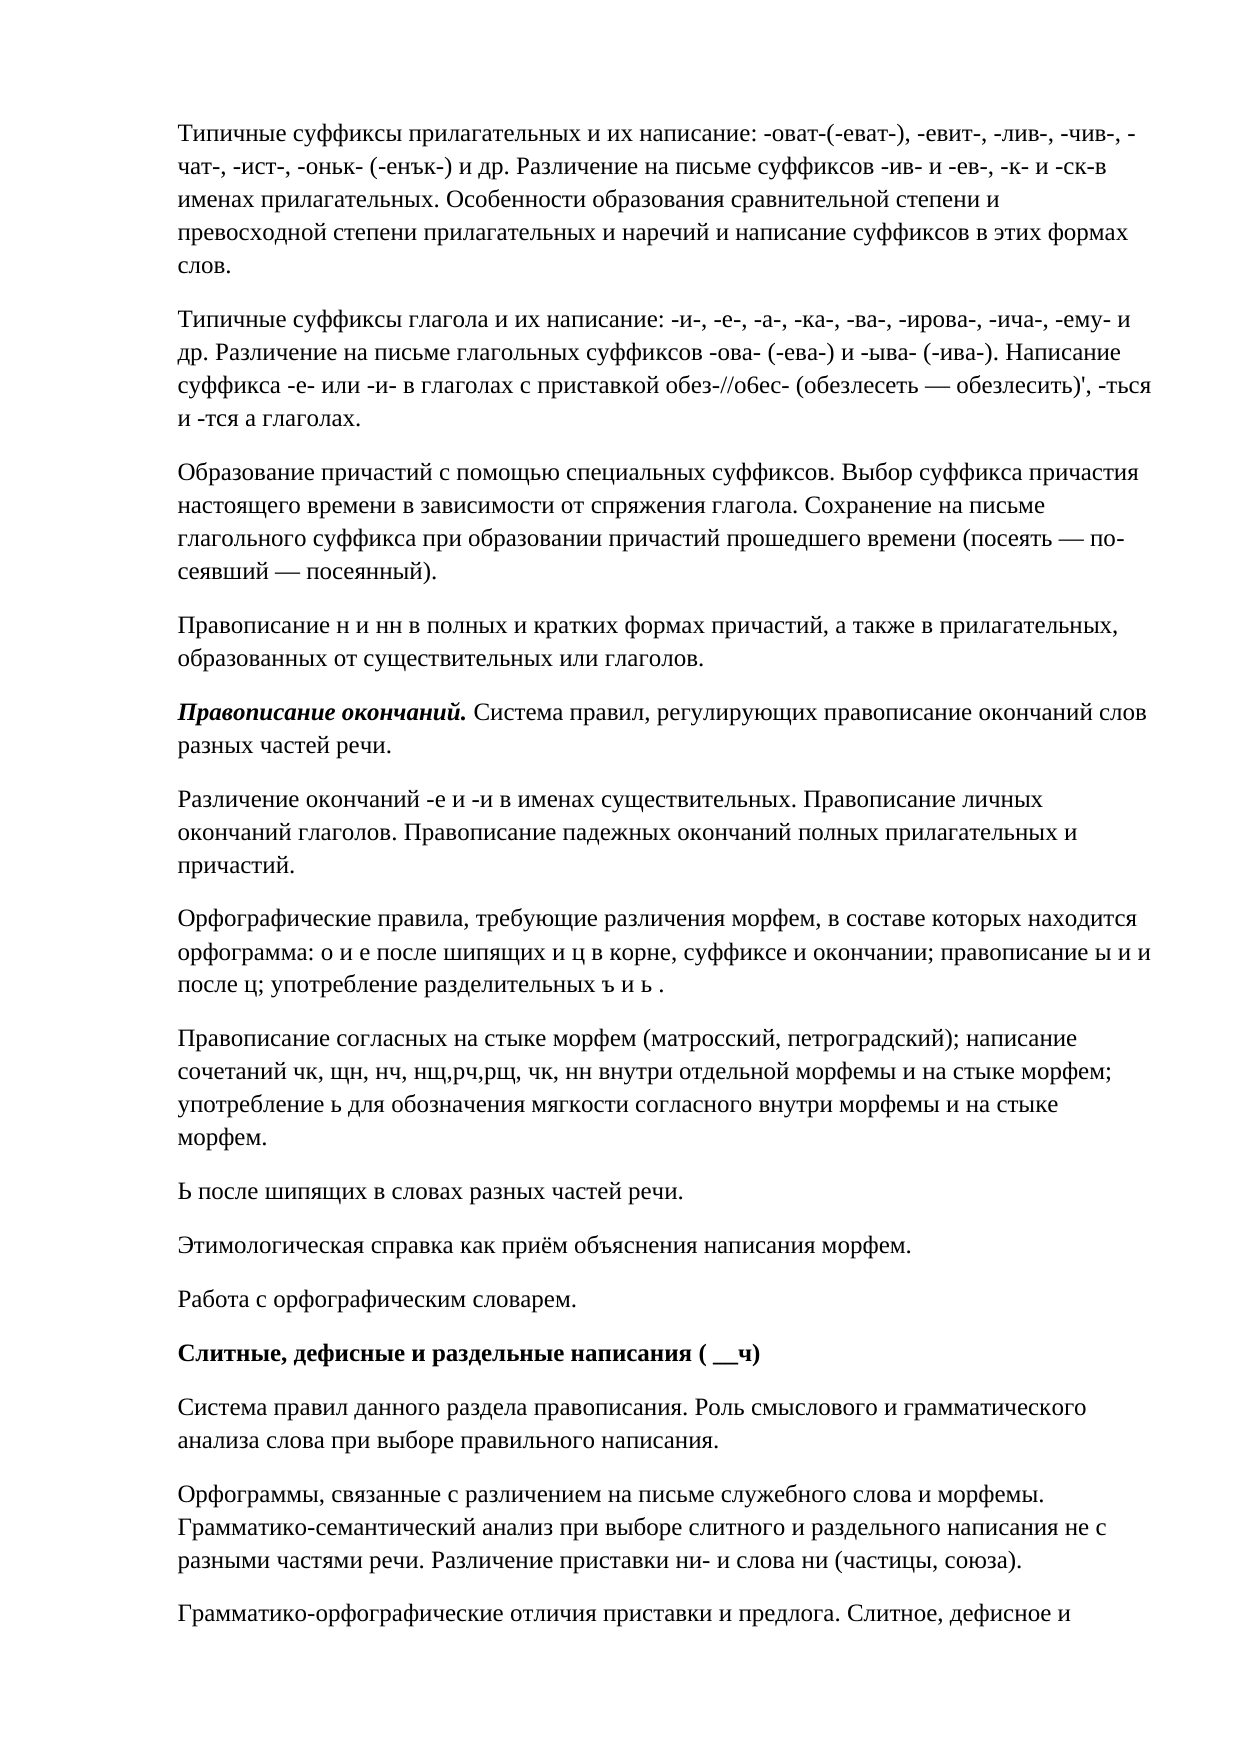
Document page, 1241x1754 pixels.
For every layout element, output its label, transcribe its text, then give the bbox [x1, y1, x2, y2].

text Слитные, дефисные и раздельные написания ( __ч) [177, 1338, 1152, 1367]
text Правописание окончаний. Система правил, регулирующих правописание окончаний слов разных частей речи. [177, 697, 1152, 758]
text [177, 1598, 1152, 1627]
text Этимологическая справка как приём объяснения написания морфем. [177, 1230, 1152, 1259]
text Система правил данного раздела правописания. Роль смыслового и грамматического анализа слова при выборе правильного написания. [177, 1392, 1152, 1453]
text Образование причастий с помощью специальных суффиксов. Выбор суффикса причастия настоящего времени в зависимости от спряжения глагола. Сохранение на письме глагольного суффикса при образовании причастий прошедшего времени (посеять — посеявший — посеянный). [177, 457, 1152, 585]
text Орфографические правила, требующие различения морфем, в составе которых находится орфограмма: о и е после шипящих и ц в корне, суффиксе и окончании; правописание ы и и после ц; употребление разделительных ъ и ь . [177, 903, 1152, 998]
text Правописание согласных на стыке морфем (матросский, петроградский); написание сочетаний чк, щн, нч, нщ,рч,рщ, чк, нн внутри отдельной морфемы и на стыке морфем; употребление ь для обозначения мягкости согласного внутри морфемы и на стыке морфем. [177, 1023, 1152, 1151]
text Орфограммы, связанные с различением на письме служебного слова и морфемы. Грамматико-семантический анализ при выборе слитного и раздельного написания не с разными частями речи. Различение приставки ни- и слова ни (частицы, союза). [177, 1479, 1152, 1573]
text Правописание н и нн в полных и кратких формах причастий, а также в прилагательных, образованных от существительных или глаголов. [177, 610, 1152, 672]
text Типичные суффиксы глагола и их написание: -и-, -е-, -а-, -ка-, -ва-, -ирова-, -ича-, -ему- и др. Различение на письме глагольных суффиксов -ова- (-ева-) и -ыва- (-ива-). Написание суффикса -е- или -и- в глаголах с приставкой обез-//о6ес- (обезлесеть — обезлесить)', -ться и -тся а глаголах. [177, 304, 1152, 432]
text Ь после шипящих в словах разных частей речи. [177, 1176, 1152, 1205]
text Работа с орфографическим словарем. [177, 1284, 1152, 1313]
text Различение окончаний -е и -и в именах существительных. Правописание личных окончаний глаголов. Правописание падежных окончаний полных прилагательных и причастий. [177, 784, 1152, 878]
text Типичные суффиксы прилагательных и их написание: -оват-(-еват-), -евит-, -лив-, -чив-, -чат-, -ист-, -оньк- (-енък-) и др. Различение на письме суффиксов -ив- и -ев-, -к- и -ск-в именах прилагательных. Особенности образования сравнительной степени и превосходной степени прилагательных и наречий и написание суффиксов в этих формах слов. [177, 118, 1152, 279]
